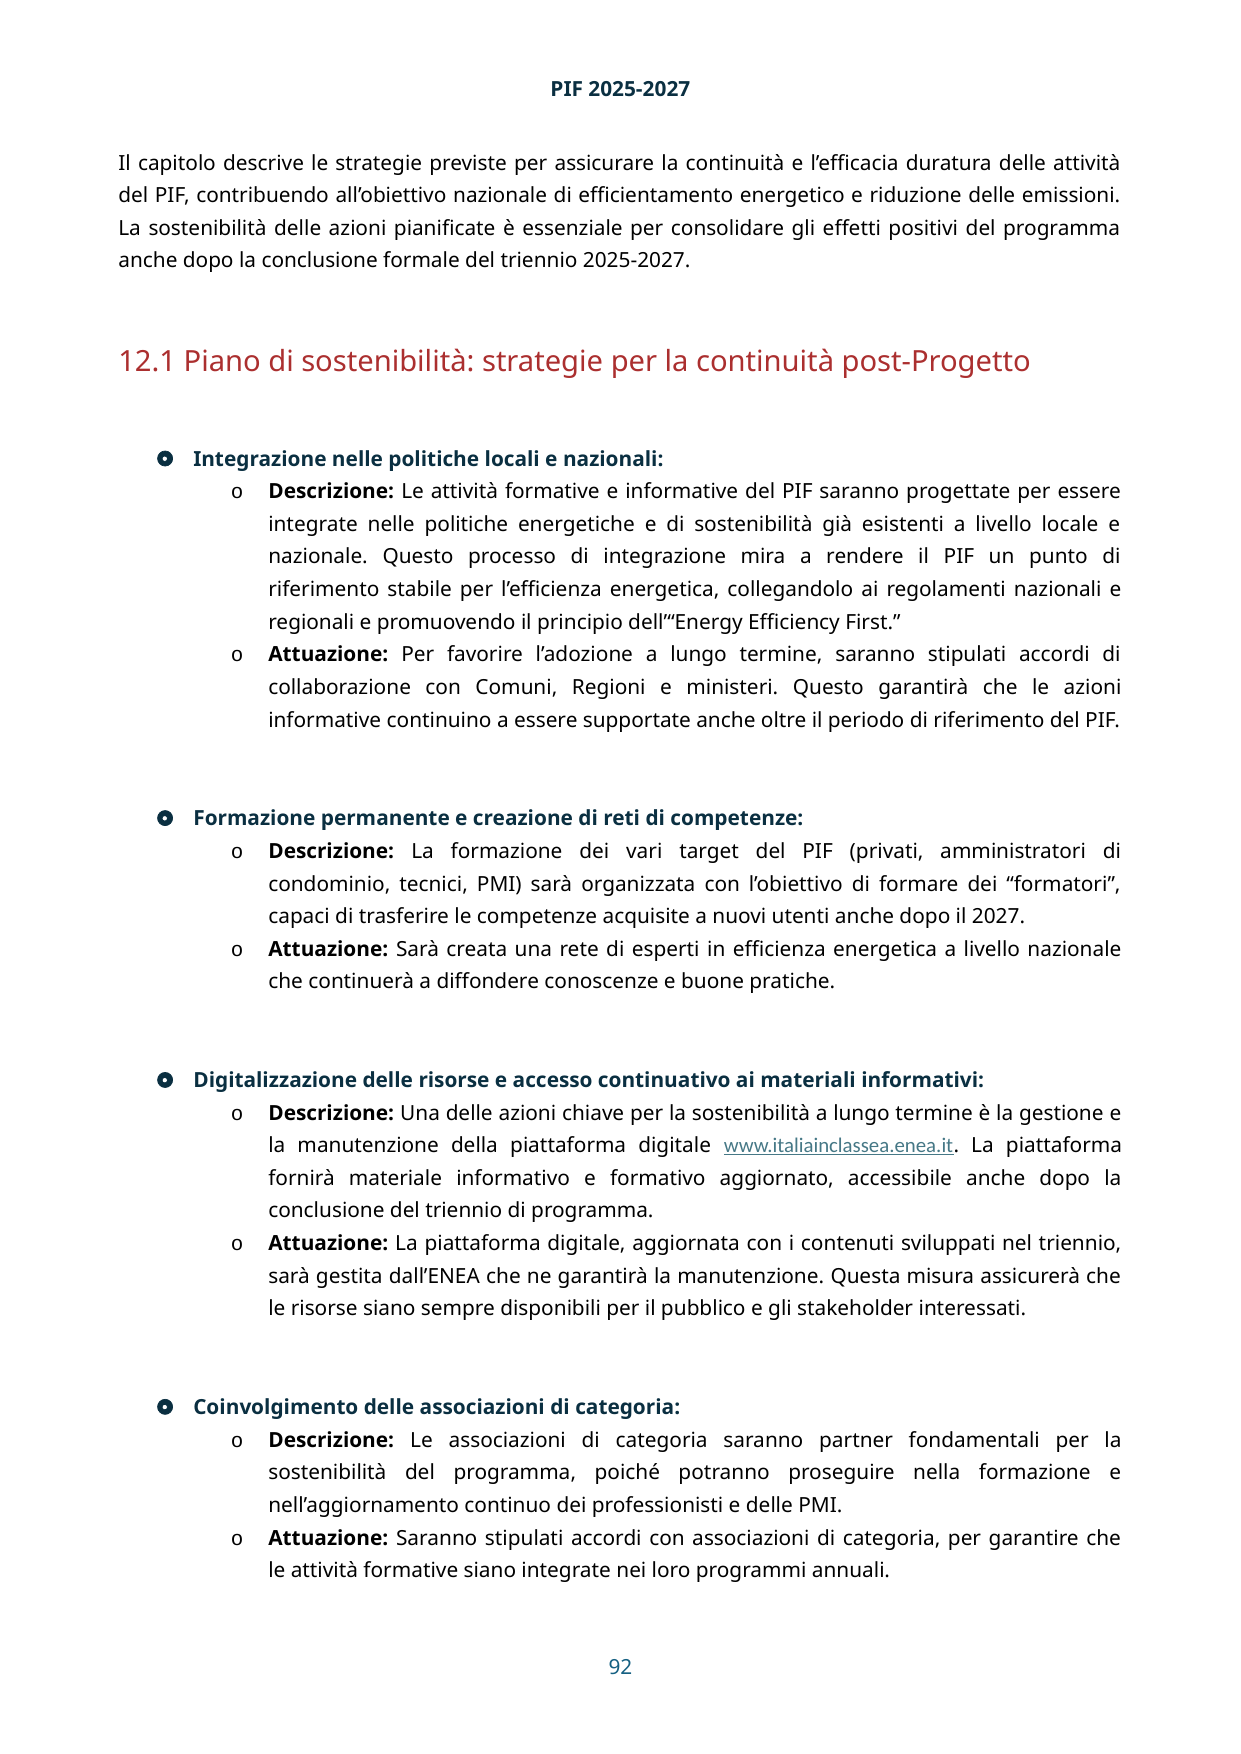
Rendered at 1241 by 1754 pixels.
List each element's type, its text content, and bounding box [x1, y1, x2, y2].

list Attuazione: La piattaforma digitale, aggiornata con i contenuti sviluppati nel triennio, sarà gestita dall’ENEA che ne garantirà la manutenzione. Questa misura assicurerà che le risorse siano sempre disponibili per il pubblico e gli stakeholder interessati. [231, 1228, 1122, 1322]
list Coinvolgimento delle associazioni di categoria: [156, 1392, 1122, 1421]
list Descrizione: Le associazioni di categoria saranno partner fondamentali per la sostenibilità del programma, poiché potranno proseguire nella formazione e nell’aggiornamento continuo dei professionisti e delle PMI. [231, 1425, 1122, 1518]
list Attuazione: Sarà creata una rete di esperti in efficienza energetica a livello nazionale che continuerà a diffondere conoscenze e buone pratiche. [231, 934, 1122, 995]
text Il capitolo descrive le strategie previste per assicurare la continuità e l’efficacia duratura delle attività del PIF, contribuendo all’obiettivo nazionale di efficientamento energetico e riduzione delle emissioni. La sostenibilità delle azioni pianificate è essenziale per consolidare gli effetti positivi del programma anche dopo la conclusione formale del triennio 2025-2027. [118, 148, 1122, 274]
list Integrazione nelle politiche locali e nazionali: [156, 444, 1122, 472]
list Descrizione: Le attività formative e informative del PIF saranno progettate per essere integrate nelle politiche energetiche e di sostenibilità già esistenti a livello locale e nazionale. Questo processo di integrazione mira a rendere il PIF un punto di riferimento stabile per l’efficienza energetica, collegandolo ai regolamenti nazionali e regionali e promuovendo il principio dell’“Energy Efficiency First.” [231, 476, 1122, 635]
list Digitalizzazione delle risorse e accesso continuativo ai materiali informativi: [156, 1065, 1122, 1093]
list Attuazione: Per favorire l’adozione a lungo termine, saranno stipulati accordi di collaborazione con Comuni, Regioni e ministeri. Questo garantirà che le azioni informative continuino a essere supportate anche oltre il periodo di riferimento del PIF. [231, 639, 1122, 733]
subtitle 12.1 Piano di sostenibilità: strategie per la continuità post-Progetto [118, 341, 1122, 380]
list Descrizione: Una delle azioni chiave per la sostenibilità a lungo termine è la gestione e la manutenzione della piattaforma digitale www.italiainclassea.enea.it. La piattaforma fornirà materiale informativo e formativo aggiornato, accessibile anche dopo la conclusione del triennio di programma. [231, 1098, 1122, 1224]
list Attuazione: Saranno stipulati accordi con associazioni di categoria, per garantire che le attività formative siano integrate nei loro programmi annuali. [231, 1523, 1122, 1584]
list Descrizione: La formazione dei vari target del PIF (privati, amministratori di condominio, tecnici, PMI) sarà organizzata con l’obiettivo di formare dei “formatori”, capaci di trasferire le competenze acquisite a nuovi utenti anche dopo il 2027. [231, 836, 1122, 930]
list Formazione permanente e creazione di reti di competenze: [156, 803, 1122, 832]
